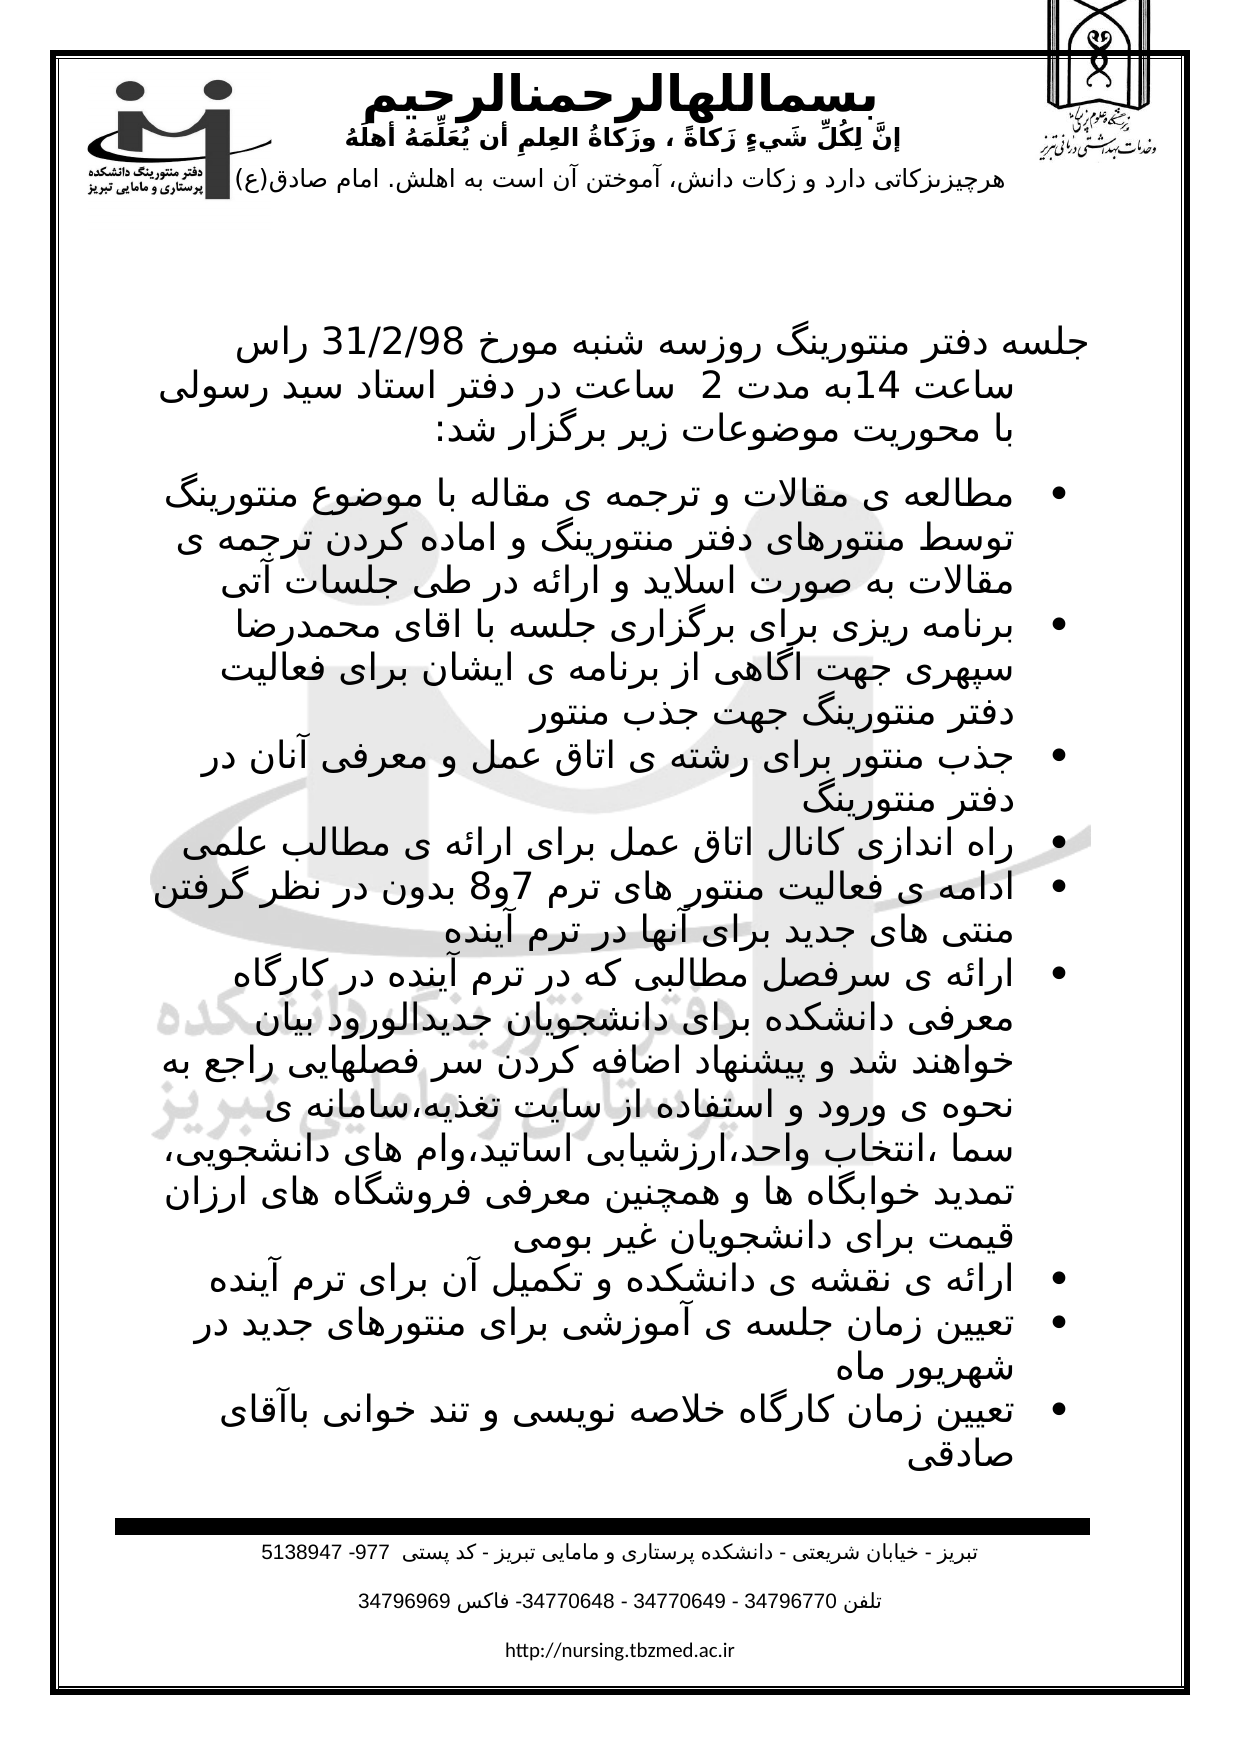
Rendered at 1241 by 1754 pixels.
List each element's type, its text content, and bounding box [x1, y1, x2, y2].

list راه اندازی کانال اتاق عمل برای ارائه ی مطالب علمی [150, 821, 1053, 864]
list ارائه ی نقشه ی دانشکده و تکمیل آن برای ترم آینده [150, 1257, 1053, 1301]
list مطالعه ی مقالات و ترجمه ی مقاله با موضوع منتورینگ توسط منتورهای دفتر منتورینگ و اماده کردن ترجمه ی مقالات به صورت اسلاید و ارائه در طی جلسات آتی [150, 471, 1053, 602]
list ارائه ی سرفصل مطالبی که در ترم آینده در کارگاه معرفی دانشکده برای دانشجویان جدیدالورود بیان خواهند شد و پیشنهاد اضافه کردن سر فصلهایی راجع به نحوه ی ورود و استفاده از سایت تغذیه،سامانه ی سما ،انتخاب واحد،ارزشیابی اساتید،وام های دانشجویی، تمدید خوابگاه ها و همچنین معرفی فروشگاه های ارزان قیمت برای دانشجویان غیر بومی [150, 952, 1053, 1257]
picture [1033, 59, 1159, 163]
list تعیین زمان جلسه ی آموزشی برای منتورهای جدید در شهریور ماه [150, 1301, 1053, 1388]
text جلسه دفتر منتورينگ روزسه شنبه مورخ 31/2/98 راس ساعت 14به مدت 2 ساعت در دفتر استاد سید رسولی با محوريت موضوعات زير برگزار شد: [150, 320, 1090, 451]
picture [87, 65, 272, 230]
list تعیین زمان کارگاه خلاصه نویسی و تند خوانی باآقای صادقی [150, 1388, 1053, 1475]
list برنامه ریزی برای برگزاری جلسه با اقای محمدرضا سپهری جهت اگاهی از برنامه ی ایشان برای فعالیت دفتر منتورینگ جهت جذب منتور [150, 602, 1053, 733]
list ادامه ی فعالیت منتور های ترم 7و8 بدون در نظر گرفتن منتی های جدید برای آنها در ترم آینده [150, 864, 1053, 952]
picture [1033, 0, 1159, 50]
list جذب منتور برای رشته ی اتاق عمل و معرفی آنان در دفتر منتورینگ [150, 733, 1053, 821]
